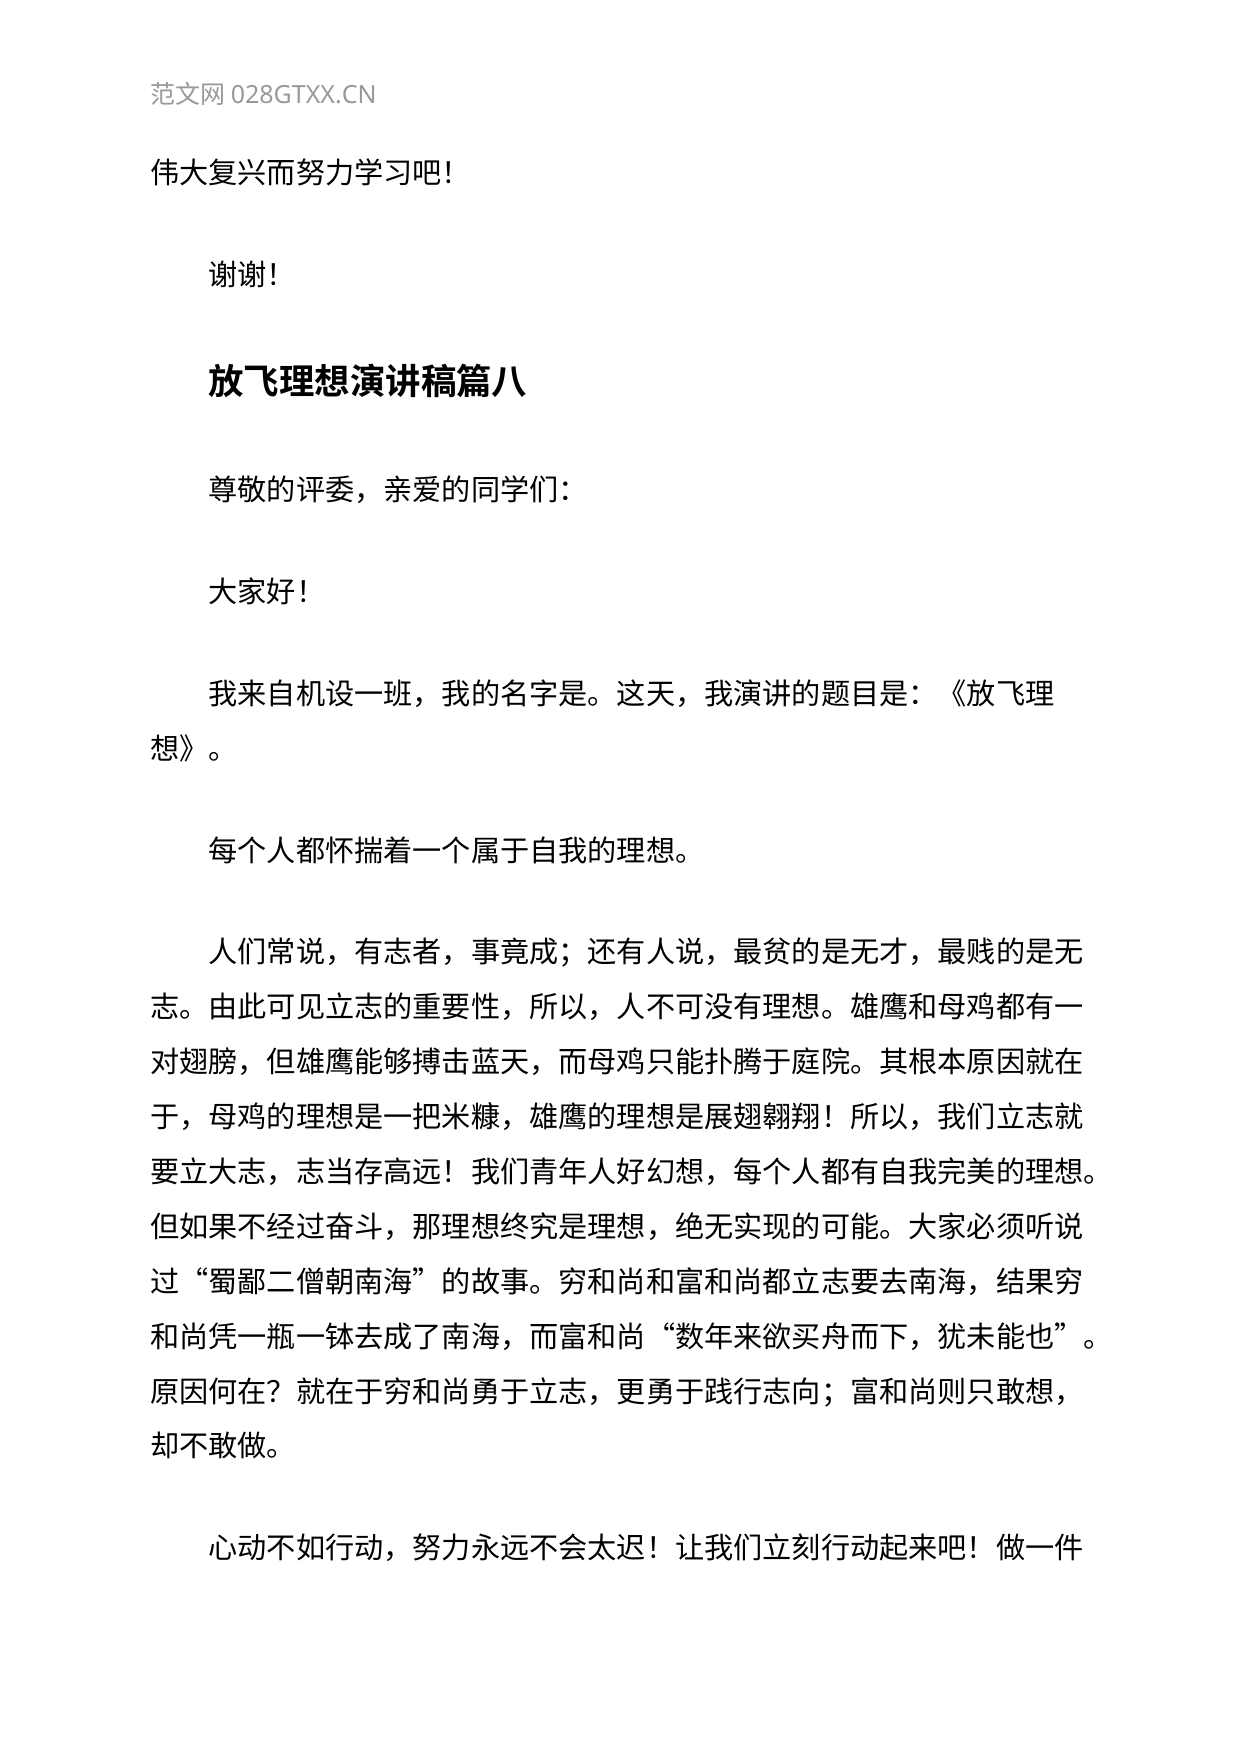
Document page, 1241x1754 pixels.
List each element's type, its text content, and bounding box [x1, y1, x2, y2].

text 我来自机设一班，我的名字是。这天，我演讲的题目是：《放飞理想》。 [150, 671, 1090, 768]
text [150, 1525, 1090, 1567]
text 每个人都怀揣着一个属于自我的理想。 [150, 827, 1090, 869]
text 人们常说，有志者，事竟成；还有人说，最贫的是无才，最贱的是无志。由此可见立志的重要性，所以，人不可没有理想。雄鹰和母鸡都有一对翅膀，但雄鹰能够搏击蓝天，而母鸡只能扑腾于庭院。其根本原因就在于，母鸡的理想是一把米糠，雄鹰的理想是展翅翱翔！所以，我们立志就要立大志，志当存高远！我们青年人好幻想，每个人都有自我完美的理想。但如果不经过奋斗，那理想终究是理想，绝无实现的可能。大家必须听说过“蜀鄙二僧朝南海”的故事。穷和尚和富和尚都立志要去南海，结果穷和尚凭一瓶一钵去成了南海，而富和尚“数年来欲买舟而下，犹未能也”。原因何在？就在于穷和尚勇于立志，更勇于践行志向；富和尚则只敢想，却不敢做。 [150, 929, 1090, 1465]
text 放飞理想演讲稿篇八 [150, 353, 1090, 405]
text 大家好！ [150, 569, 1090, 611]
text 谢谢！ [150, 252, 1090, 294]
text 尊敬的评委，亲爱的同学们： [150, 467, 1090, 509]
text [150, 150, 1090, 192]
